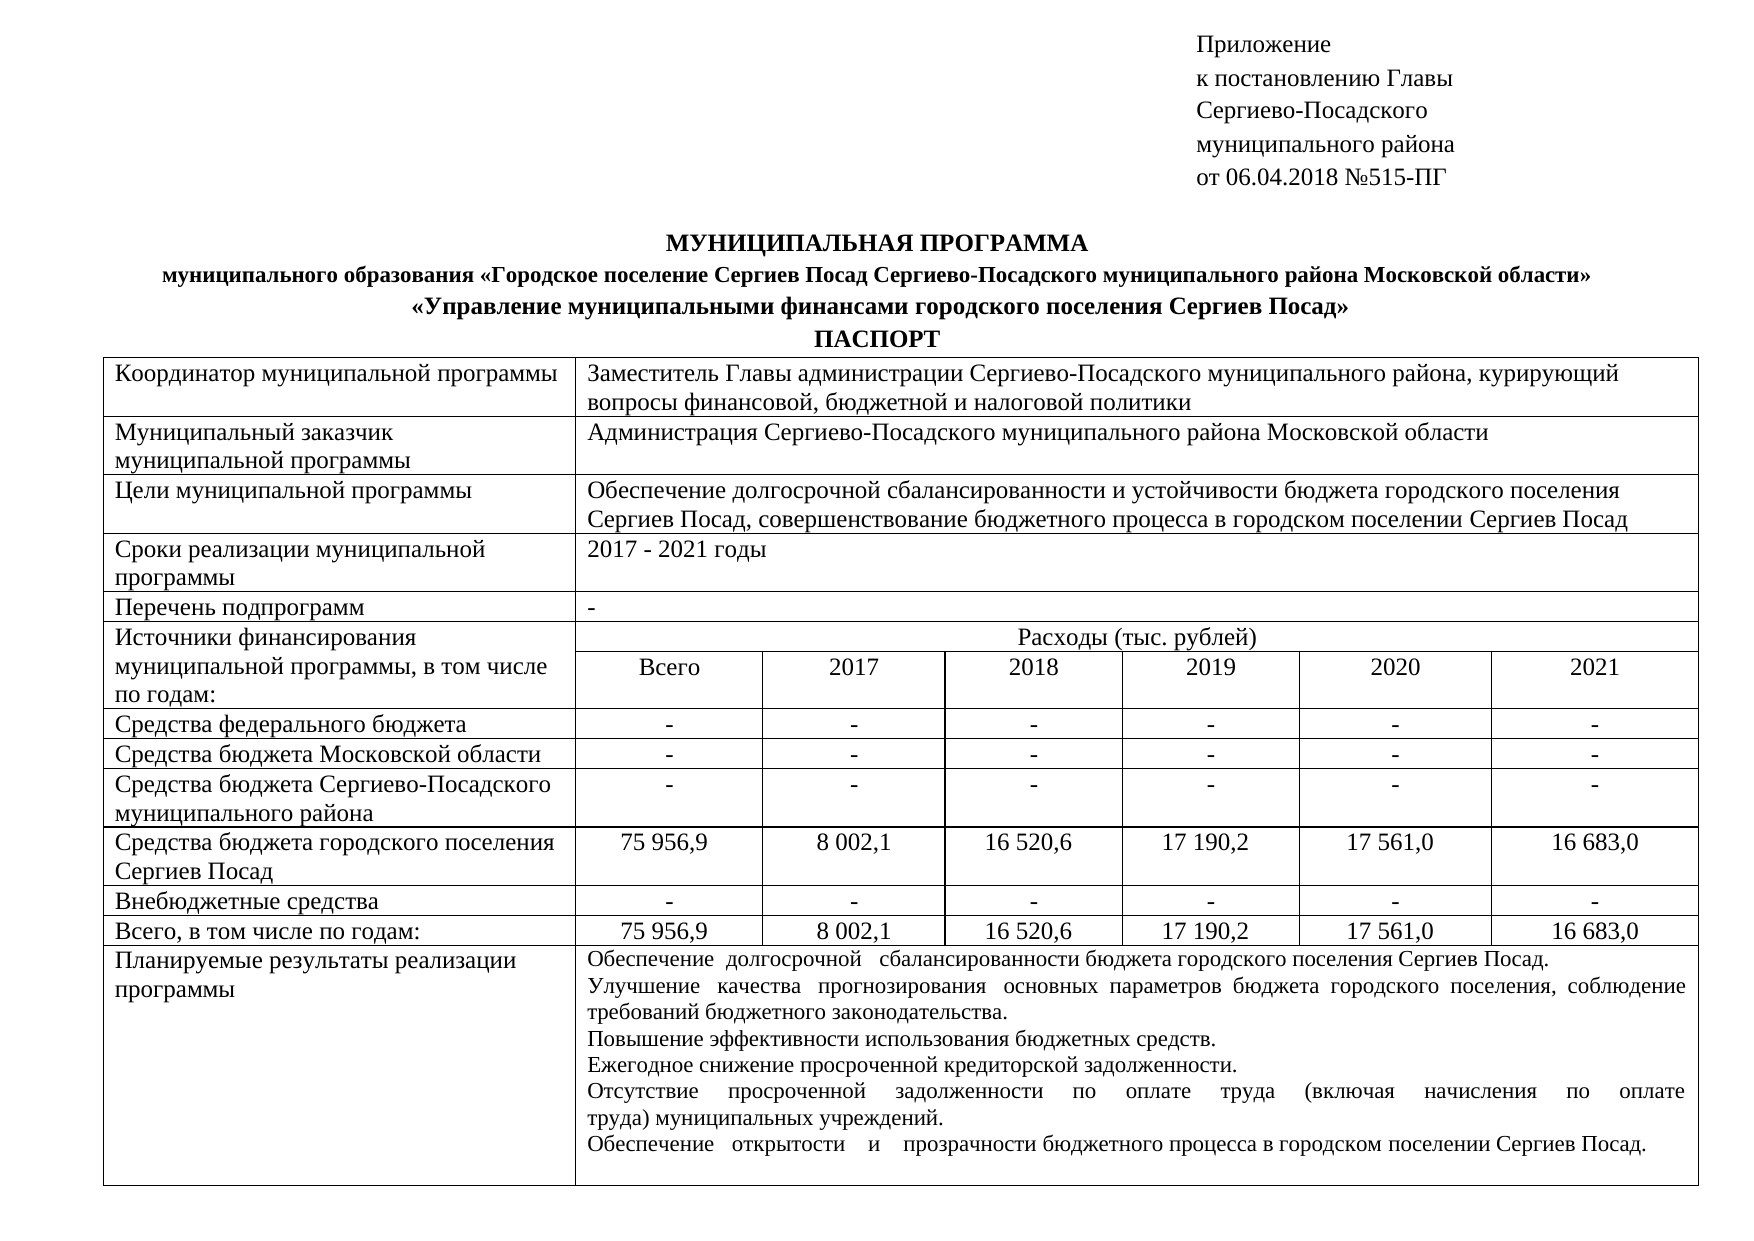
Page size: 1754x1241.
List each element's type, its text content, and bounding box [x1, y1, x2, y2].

table_cell Муниципальный заказчик муниципальной программы [104, 417, 575, 474]
table_cell Всего, в том числе по годам: [104, 916, 575, 944]
text к постановлению Главы [1196, 63, 1621, 91]
table_cell - [946, 886, 1122, 915]
table_cell - [1492, 709, 1698, 738]
table_cell Средства федерального бюджета [104, 709, 575, 738]
text Приложение [1196, 29, 1621, 58]
table_cell Обеспечение долгосрочной сбалансированности и устойчивости бюджета городского поселения Сергиев Посад, совершенствование бюджетного процесса в городском поселении Сергиев Посад [576, 475, 1698, 533]
table_cell - [946, 709, 1122, 738]
table_cell Расходы (тыс. рублей) [576, 622, 1698, 651]
table_cell - [576, 886, 762, 915]
table_header Координатор муниципальной программы [104, 358, 575, 416]
table_cell 2017 - 2021 годы [576, 534, 1698, 591]
table_cell - [1300, 769, 1491, 826]
table_cell Внебюджетные средства [104, 886, 575, 915]
table_cell 2018 [946, 652, 1122, 708]
text муниципального района [1196, 129, 1621, 157]
table_cell 2017 [763, 652, 944, 708]
text муниципального образования «Городское поселение Сергиев Посад Сергиево-Посадского муниципального района Московской области» [133, 261, 1621, 287]
table_cell 8 002,1 [763, 916, 944, 944]
table_cell Всего [576, 652, 762, 708]
table_cell Обеспечение долгосрочной сбалансированности бюджета городского поселения Сергиев Посад. Улучшение качества прогнозирования основных параметров бюджета городского поселения, соблюдение требований бюджетного законодательства. Повышение эффективности использования бюджетных средств. Ежегодное снижение просроченной кредиторской задолженности. Отсутствие просроченной задолженности по оплате труда (включая начисления по оплате труда) муниципальных учреждений. Обеспечение открытости и прозрачности бюджетного процесса в городском поселении Сергиев Посад. [576, 946, 1698, 1185]
table_cell 2021 [1492, 652, 1698, 708]
table_cell Средства бюджета Московской области [104, 739, 575, 768]
table_cell - [1123, 709, 1299, 738]
table_cell 17 561,0 [1300, 916, 1491, 944]
table_cell - [1300, 709, 1491, 738]
table_cell 17 190,2 [1123, 916, 1299, 944]
table_cell - [763, 886, 944, 915]
table_cell - [576, 592, 1698, 621]
table_cell Перечень подпрограмм [104, 592, 575, 621]
table_cell 17 190,2 [1123, 828, 1299, 885]
table_cell - [763, 709, 944, 738]
table_cell Планируемые результаты реализации программы [104, 946, 575, 1185]
table_cell 16 520,6 [946, 828, 1122, 885]
table_cell - [1300, 886, 1491, 915]
table_cell 16 520,6 [946, 916, 1122, 944]
table_cell - [763, 769, 944, 826]
table_cell 16 683,0 [1492, 828, 1698, 885]
text МУНИЦИПАЛЬНАЯ ПРОГРАММА [133, 228, 1621, 256]
text ПАСПОРТ [133, 324, 1621, 353]
text от 06.04.2018 №515-ПГ [1196, 162, 1621, 190]
table_cell 75 956,9 [576, 828, 762, 885]
table_cell - [946, 739, 1122, 768]
table_cell - [1123, 769, 1299, 826]
table_cell Средства бюджета городского поселения Сергиев Посад [104, 828, 575, 885]
table_cell 2020 [1300, 652, 1491, 708]
table_cell - [1123, 886, 1299, 915]
table_cell 2019 [1123, 652, 1299, 708]
table_cell Администрация Сергиево-Посадского муниципального района Московской области [576, 417, 1698, 474]
table_cell - [576, 739, 762, 768]
table_cell - [1492, 886, 1698, 915]
table_cell - [1123, 739, 1299, 768]
table_cell - [1300, 739, 1491, 768]
table_cell 75 956,9 [576, 916, 762, 944]
table_cell Средства бюджета Сергиево-Посадского муниципального района [104, 769, 575, 826]
text Сергиево-Посадского [1196, 96, 1621, 124]
table_cell 17 561,0 [1300, 828, 1491, 885]
table_cell Источники финансирования муниципальной программы, в том числе по годам: [104, 622, 575, 708]
table_cell - [946, 769, 1122, 826]
table_cell - [576, 709, 762, 738]
table_cell Цели муниципальной программы [104, 475, 575, 533]
table_cell - [576, 769, 762, 826]
table_cell 16 683,0 [1492, 916, 1698, 944]
table_cell - [1492, 739, 1698, 768]
table_cell 8 002,1 [763, 828, 944, 885]
table_header Заместитель Главы администрации Сергиево-Посадского муниципального района, курирующий вопросы финансовой, бюджетной и налоговой политики [576, 358, 1698, 416]
table_cell - [1492, 769, 1698, 826]
text «Управление муниципальными финансами городского поселения Сергиев Посад» [133, 291, 1621, 320]
table_cell Сроки реализации муниципальной программы [104, 534, 575, 591]
table_cell - [763, 739, 944, 768]
